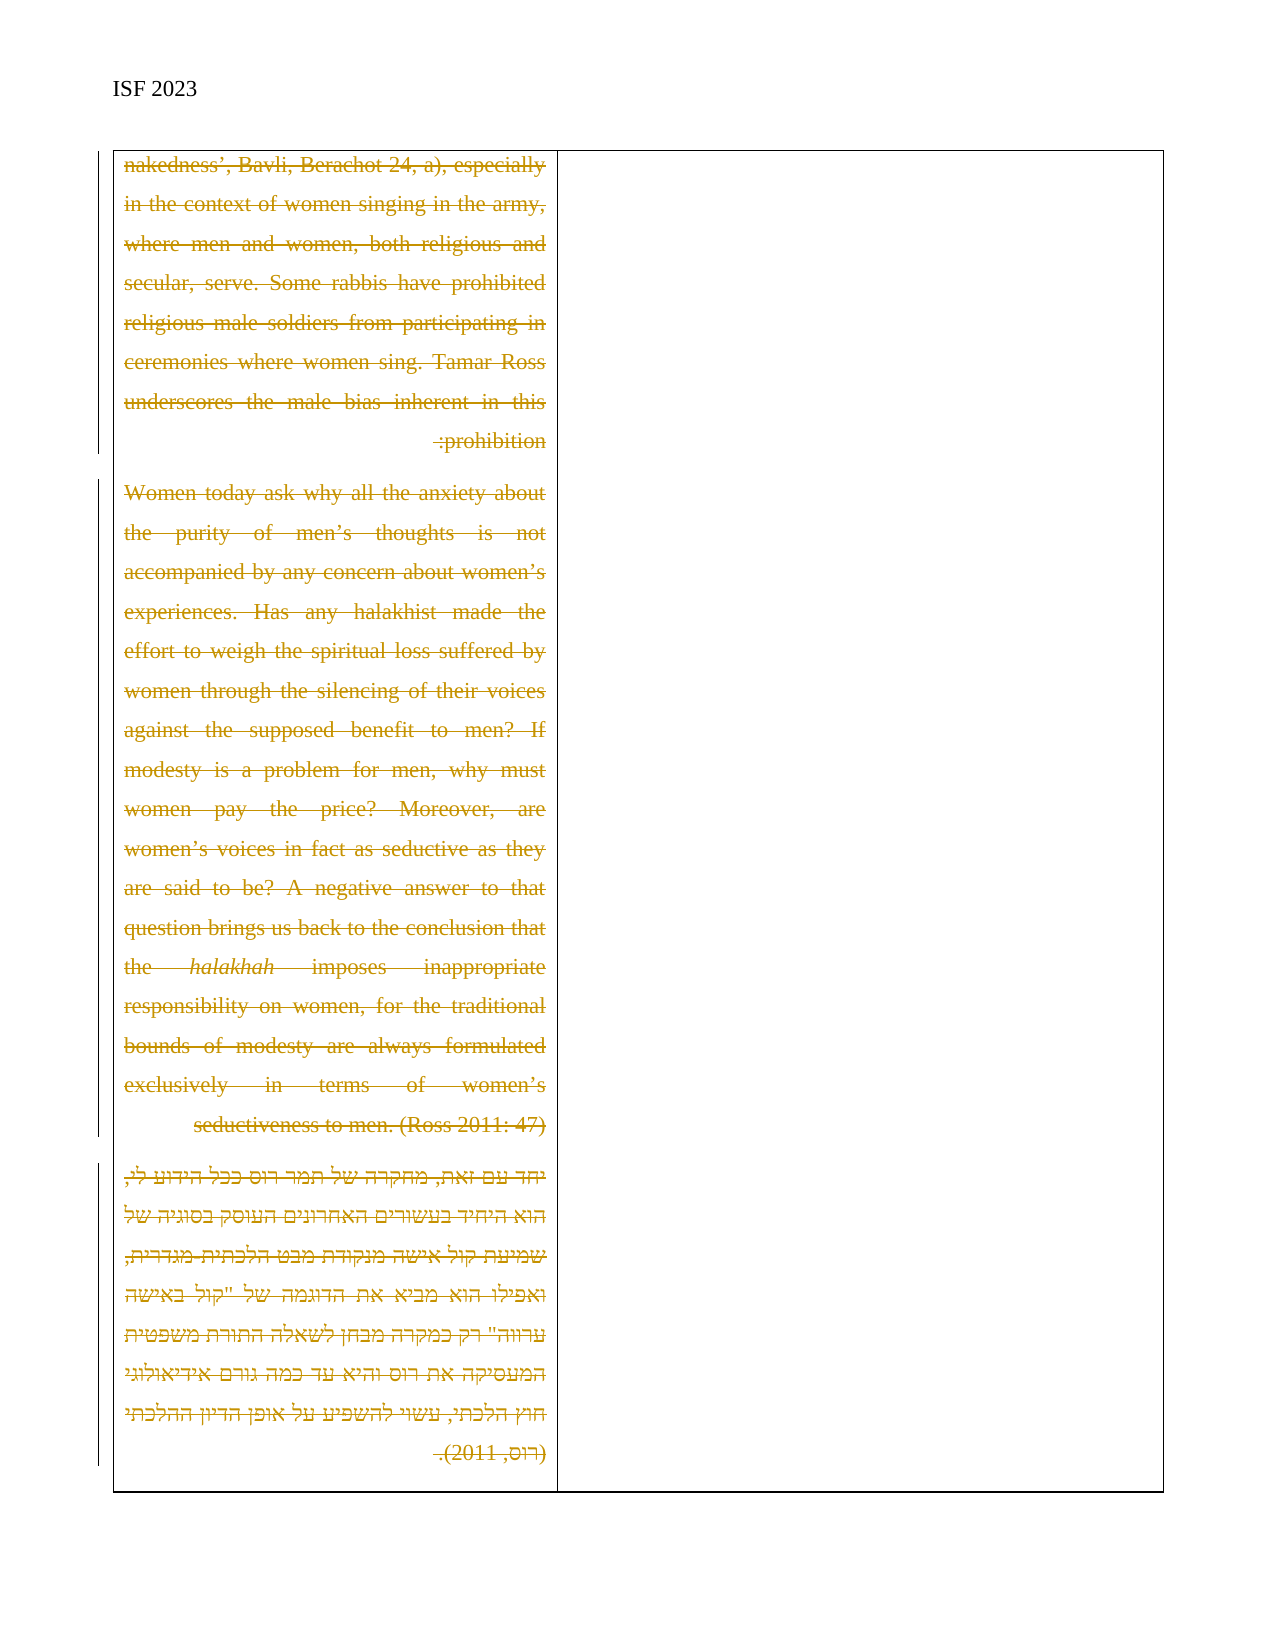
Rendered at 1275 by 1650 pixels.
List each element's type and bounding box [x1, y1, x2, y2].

table_header [558, 151, 1163, 1491]
table_header [114, 151, 557, 1491]
